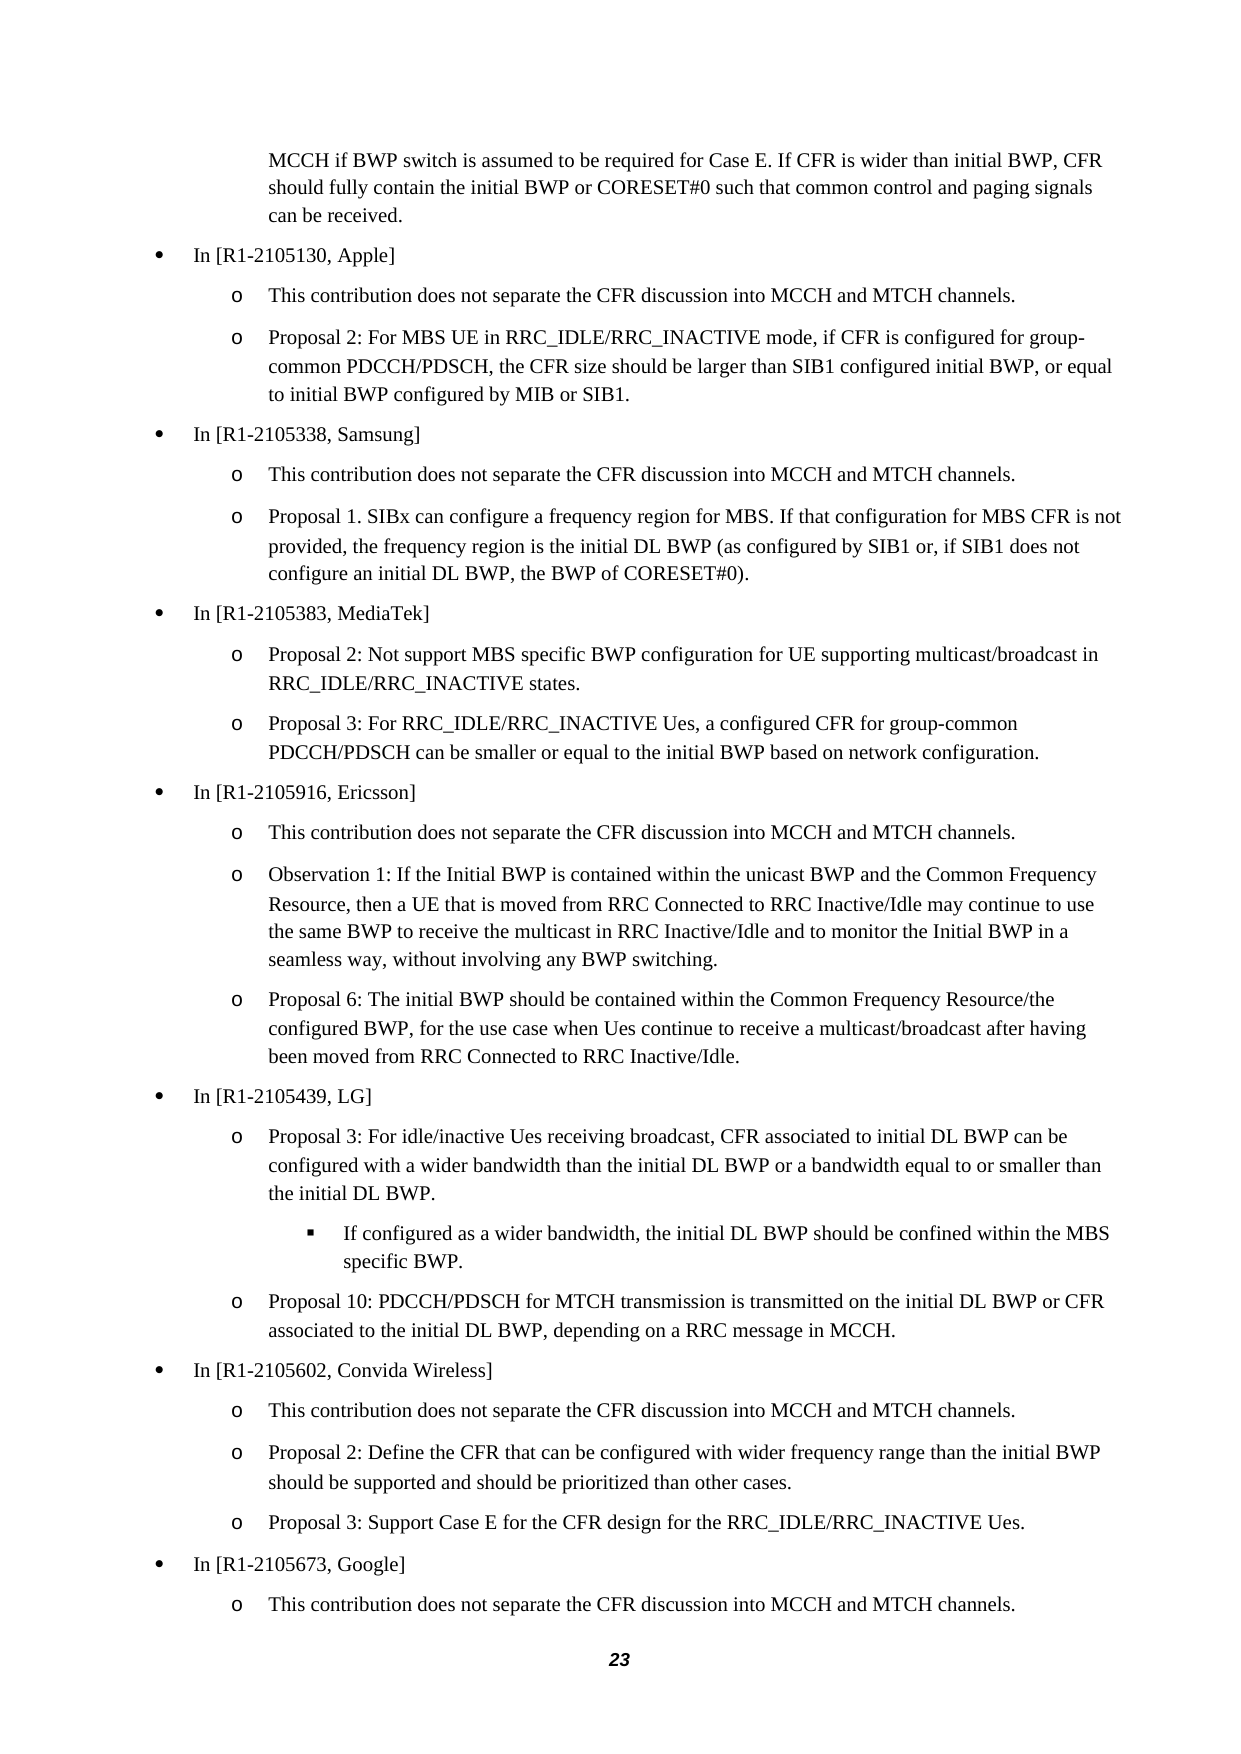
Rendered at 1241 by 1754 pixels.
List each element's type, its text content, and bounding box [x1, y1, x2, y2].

list Proposal 2: Define the CFR that can be configured with wider frequency range than the initial BWP should be supported and should be prioritized than other cases. [231, 1440, 1122, 1494]
list In [R1-2105439, LG] [156, 1084, 1122, 1108]
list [231, 148, 1122, 227]
list Proposal 2: For MBS UE in RRC_IDLE/RRC_INACTIVE mode, if CFR is configured for group-common PDCCH/PDSCH, the CFR size should be larger than SIB1 configured initial BWP, or equal to initial BWP configured by MIB or SIB1. [231, 325, 1122, 406]
list Proposal 2: Not support MBS specific BWP configuration for UE supporting multicast/broadcast in RRC_IDLE/RRC_INACTIVE states. [231, 641, 1122, 695]
list This contribution does not separate the CFR discussion into MCCH and MTCH channels. [231, 1592, 1122, 1618]
list This contribution does not separate the CFR discussion into MCCH and MTCH channels. [231, 462, 1122, 488]
list In [R1-2105602, Convida Wireless] [156, 1358, 1122, 1382]
list This contribution does not separate the CFR discussion into MCCH and MTCH channels. [231, 1398, 1122, 1424]
list This contribution does not separate the CFR discussion into MCCH and MTCH channels. [231, 820, 1122, 846]
list Proposal 3: For idle/inactive Ues receiving broadcast, CFR associated to initial DL BWP can be configured with a wider bandwidth than the initial DL BWP or a bandwidth equal to or smaller than the initial DL BWP. [231, 1124, 1122, 1205]
list Proposal 6: The initial BWP should be contained within the Common Frequency Resource/the configured BWP, for the use case when Ues continue to receive a multicast/broadcast after having been moved from RRC Connected to RRC Inactive/Idle. [231, 987, 1122, 1068]
list In [R1-2105338, Samsung] [156, 422, 1122, 446]
list In [R1-2105130, Apple] [156, 243, 1122, 267]
list This contribution does not separate the CFR discussion into MCCH and MTCH channels. [231, 283, 1122, 309]
list Proposal 3: Support Case E for the CFR design for the RRC_IDLE/RRC_INACTIVE Ues. [231, 1510, 1122, 1535]
list Proposal 3: For RRC_IDLE/RRC_INACTIVE Ues, a configured CFR for group-common PDCCH/PDSCH can be smaller or equal to the initial BWP based on network configuration. [231, 711, 1122, 764]
list If configured as a wider bandwidth, the initial DL BWP should be confined within the MBS specific BWP. [306, 1221, 1122, 1273]
list Proposal 10: PDCCH/PDSCH for MTCH transmission is transmitted on the initial DL BWP or CFR associated to the initial DL BWP, depending on a RRC message in MCCH. [231, 1289, 1122, 1342]
list In [R1-2105673, Google] [156, 1552, 1122, 1576]
list In [R1-2105916, Ericsson] [156, 780, 1122, 804]
list In [R1-2105383, MediaTek] [156, 601, 1122, 625]
list Proposal 1. SIBx can configure a frequency region for MBS. If that configuration for MBS CFR is not provided, the frequency region is the initial DL BWP (as configured by SIB1 or, if SIB1 does not configure an initial DL BWP, the BWP of CORESET#0). [231, 504, 1122, 585]
list Observation 1: If the Initial BWP is contained within the unicast BWP and the Common Frequency Resource, then a UE that is moved from RRC Connected to RRC Inactive/Idle may continue to use the same BWP to receive the multicast in RRC Inactive/Idle and to monitor the Initial BWP in a seamless way, without involving any BWP switching. [231, 862, 1122, 971]
